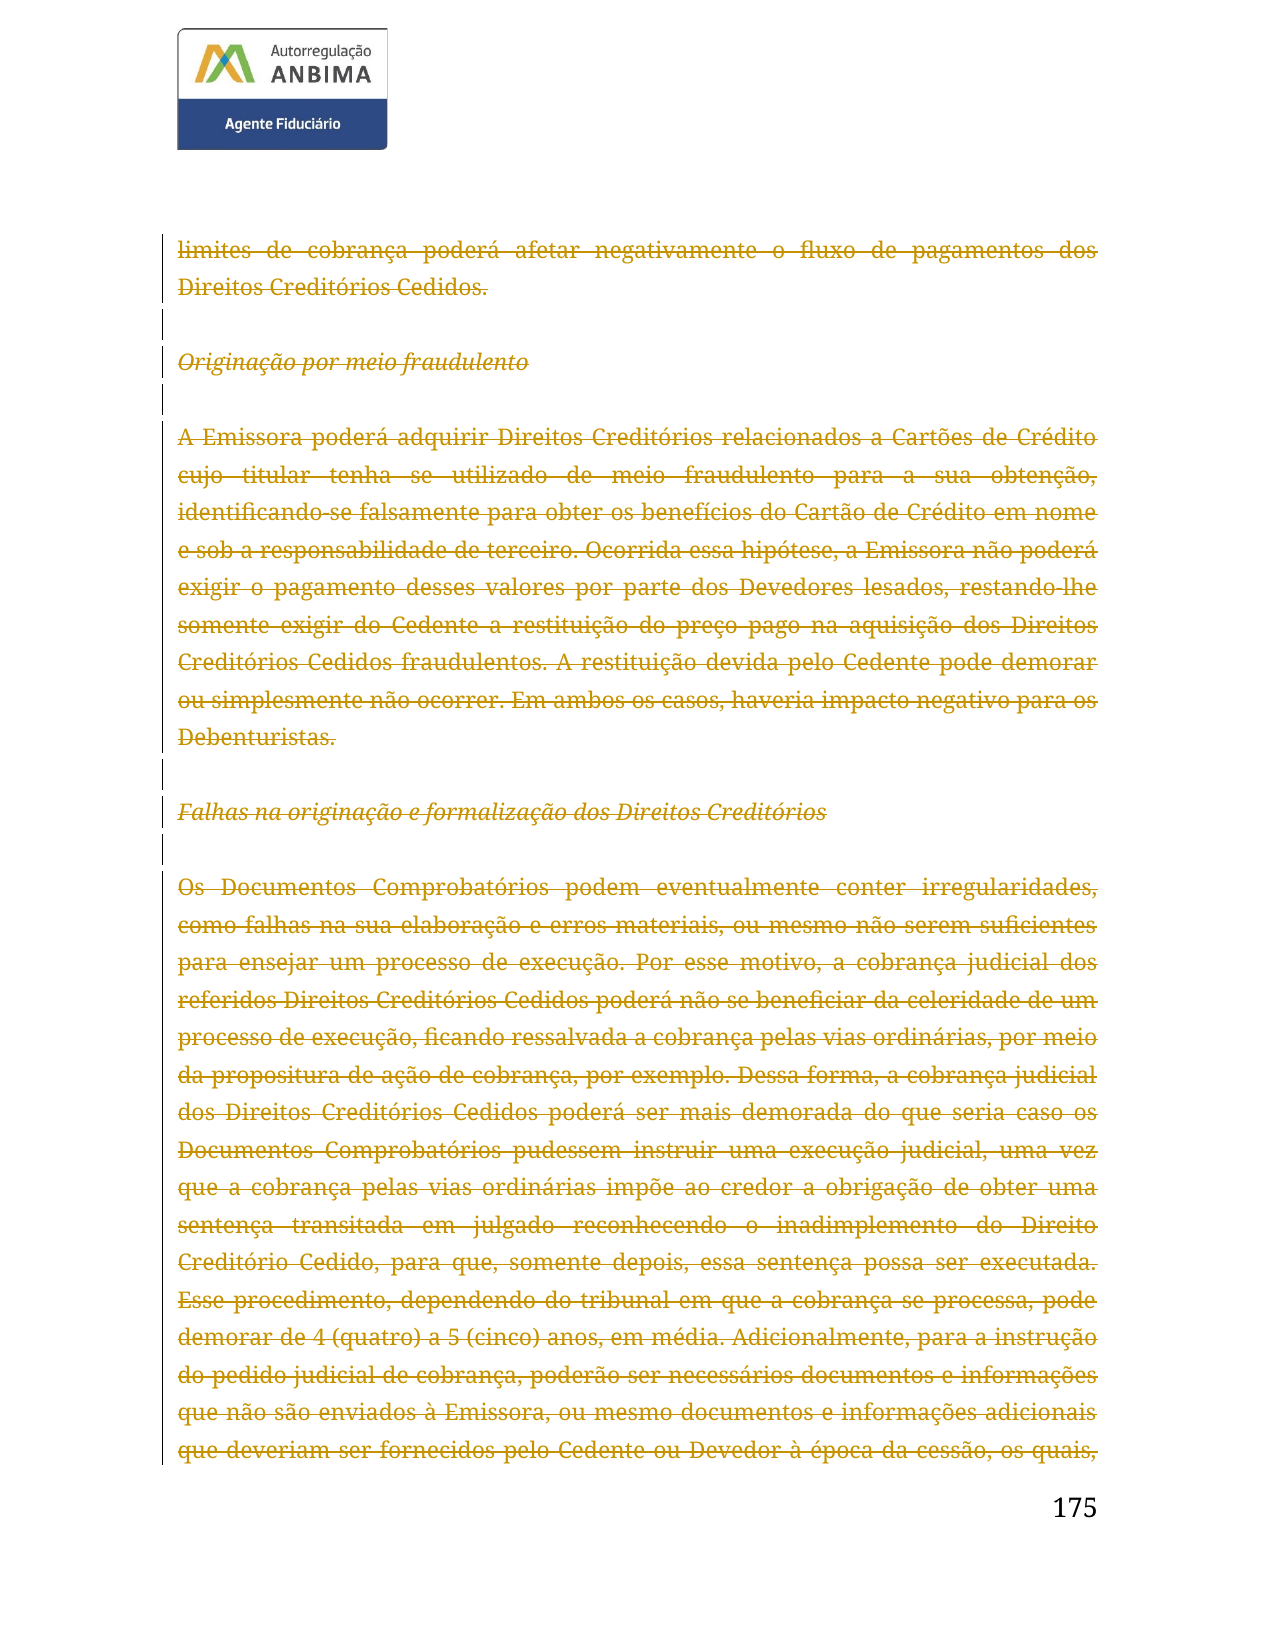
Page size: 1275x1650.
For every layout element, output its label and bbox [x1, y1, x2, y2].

picture [177, 28, 388, 150]
